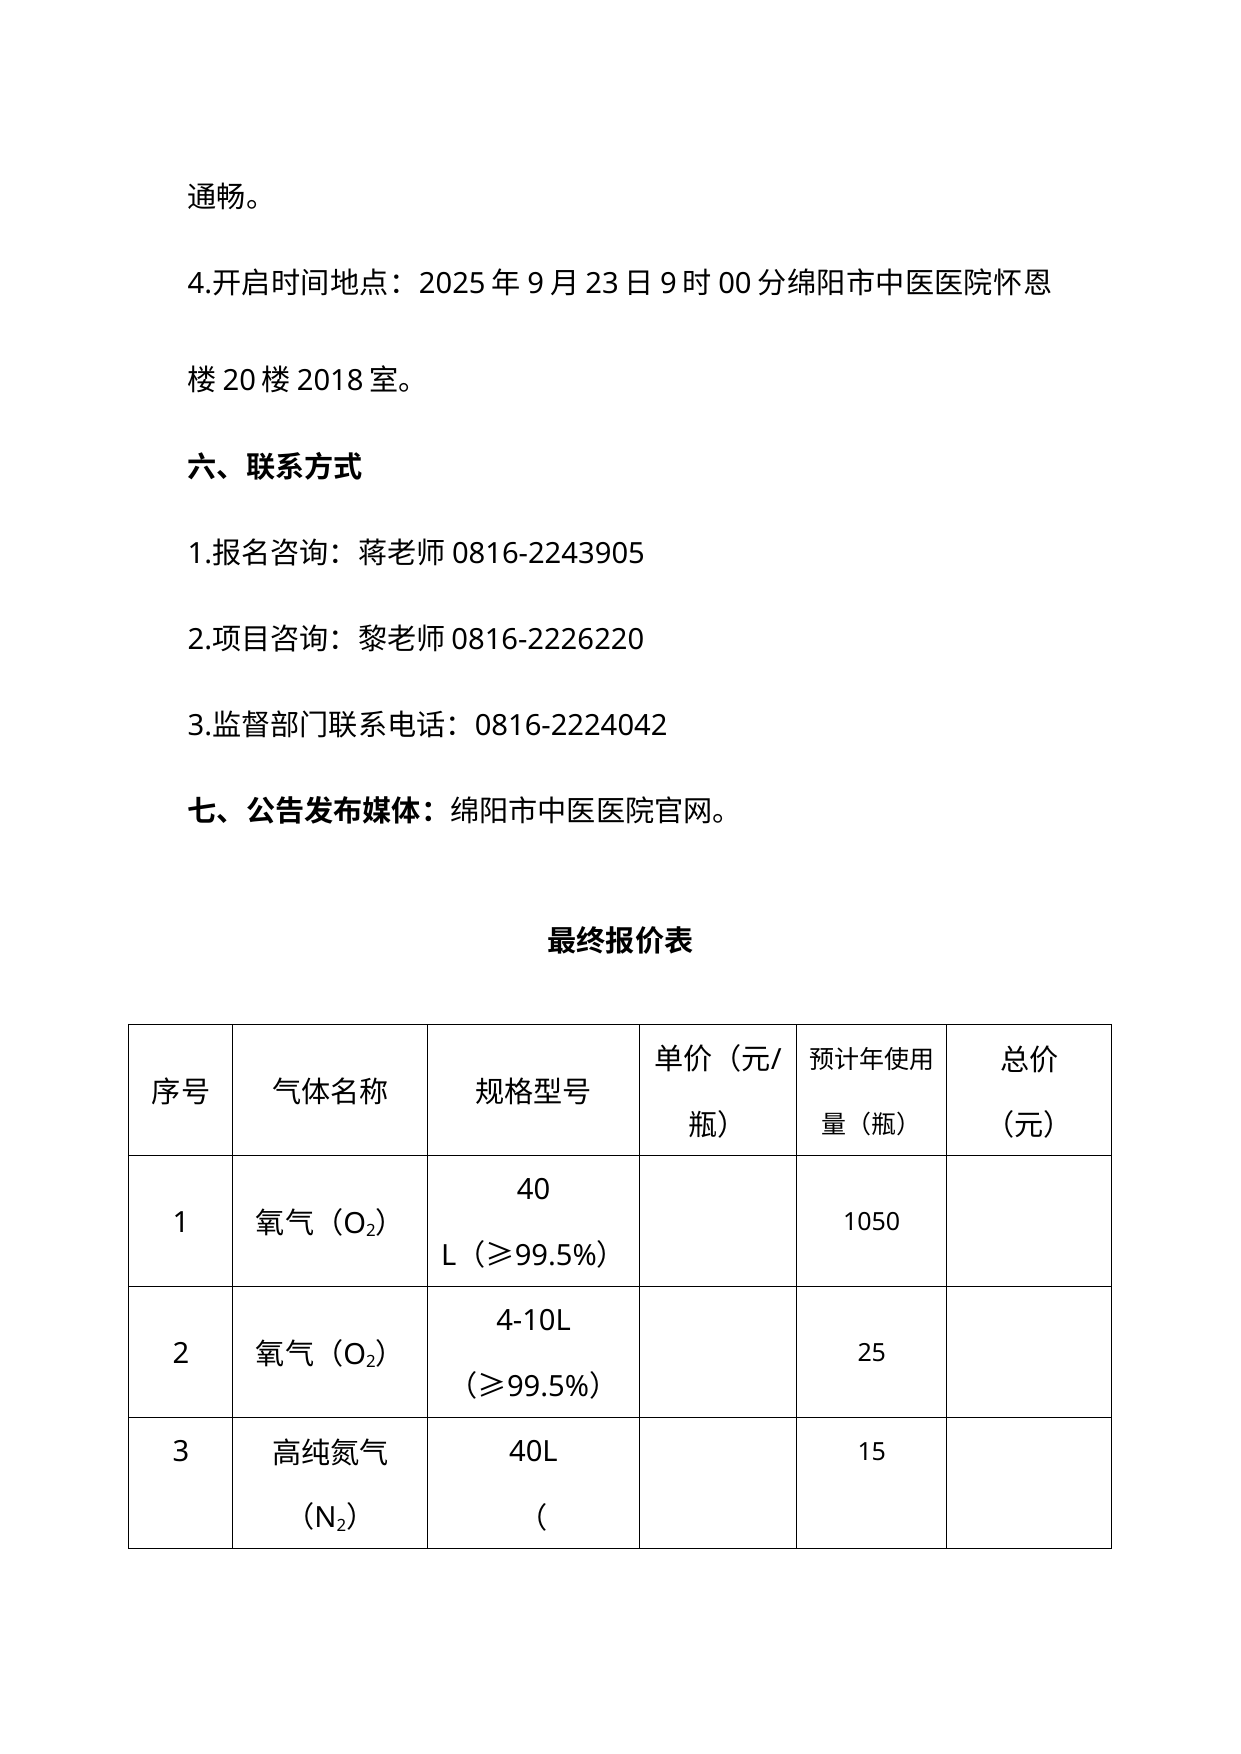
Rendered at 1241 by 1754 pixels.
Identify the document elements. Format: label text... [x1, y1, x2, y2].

table_cell 40L（≥99.5%） [428, 1156, 639, 1286]
text 2.项目咨询：黎老师0816-2226220 [187, 604, 1053, 669]
table_header 规格型号 [428, 1025, 639, 1155]
table_cell 40L （≥99.999%） [428, 1418, 639, 1548]
table_cell [947, 1287, 1111, 1417]
table_header 单价（元/瓶） [640, 1025, 796, 1155]
text 1.报名咨询：蒋老师 0816-2243905 [187, 518, 1053, 583]
table_cell [947, 1156, 1111, 1286]
text 最终报价表 [187, 906, 1053, 971]
table_cell 1050 [797, 1156, 946, 1286]
text 六、联系方式 [187, 432, 1053, 497]
table_cell 15 [797, 1418, 946, 1548]
table_header 总价（元） [947, 1025, 1111, 1155]
table_cell 1 [129, 1156, 232, 1286]
table_cell [640, 1418, 796, 1548]
table_header 预计年使用量（瓶） [797, 1025, 946, 1155]
table_cell 3 [129, 1418, 232, 1548]
table_cell 氧气（O2） [233, 1287, 427, 1417]
table_cell 25 [797, 1287, 946, 1417]
table_cell 4-10L （≥99.5%） [428, 1287, 639, 1417]
table_cell [947, 1418, 1111, 1548]
table_header 气体名称 [233, 1025, 427, 1155]
list 4.开启时间地点：2025年9月23日9时00分绵阳市中医医院怀恩楼20楼2018室。 [187, 248, 1053, 411]
table_header 序号 [129, 1025, 232, 1155]
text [187, 162, 1053, 227]
text 3.监督部门联系电话：0816-2224042 [187, 690, 1053, 755]
table_cell 氧气（O2） [233, 1156, 427, 1286]
table_cell [640, 1156, 796, 1286]
table_cell 高纯氮气（N2） [233, 1418, 427, 1548]
table_cell 2 [129, 1287, 232, 1417]
list 七、公告发布媒体：绵阳市中医医院官网。 [187, 776, 1053, 841]
table_cell [640, 1287, 796, 1417]
